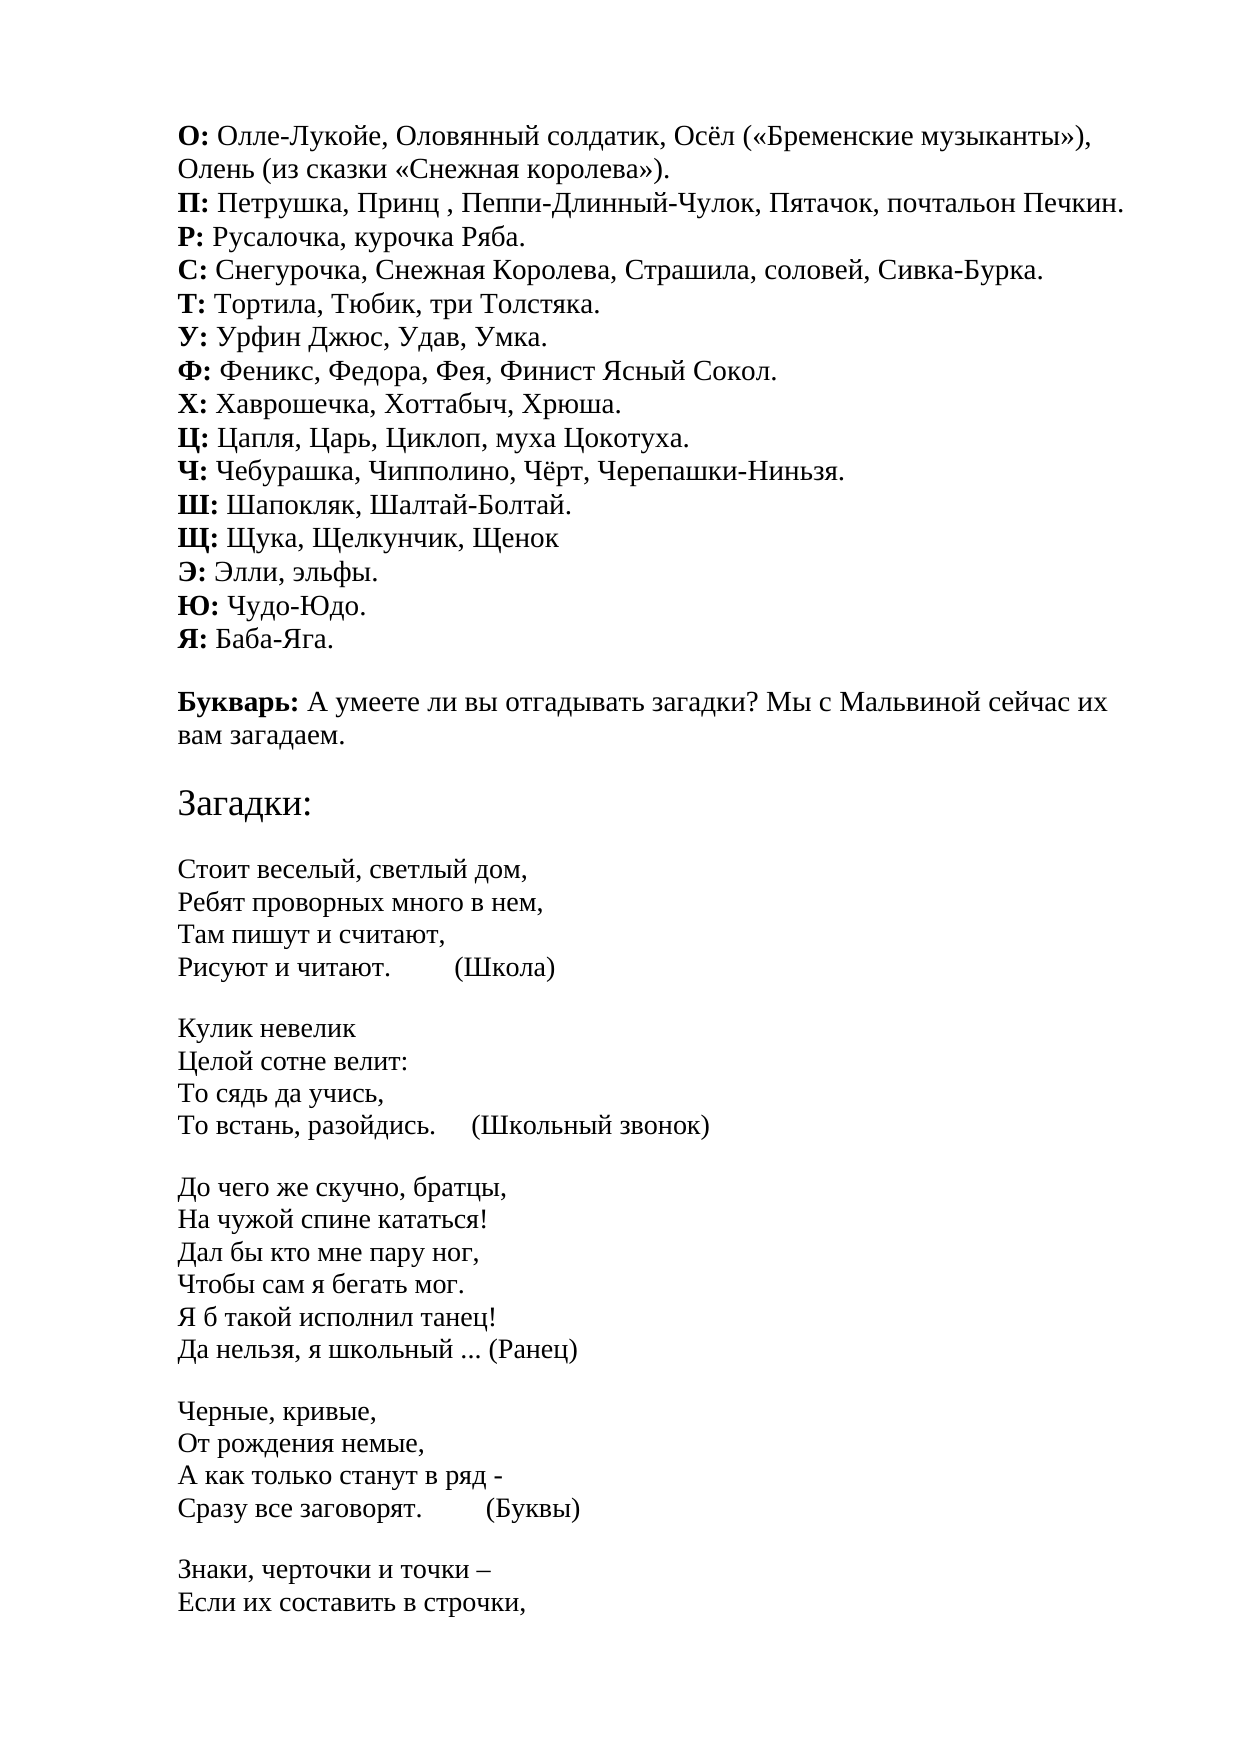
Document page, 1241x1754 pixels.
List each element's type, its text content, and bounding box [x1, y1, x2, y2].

text Стоит веселый, светлый дом, Ребят проворных много в нем, Там пишут и считают, Рисуют и читают. (Школа) [177, 852, 1152, 982]
text Букварь: А умеете ли вы отгадывать загадки? Мы с Мальвиной сейчас их вам загадаем. [177, 684, 1152, 751]
text До чего же скучно, братцы, На чужой спине кататься! Дал бы кто мне пару ног, Чтобы сам я бегать мог. Я б такой исполнил танец! Да нельзя, я школьный ... (Ранец) [177, 1170, 1152, 1364]
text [177, 1552, 1152, 1617]
text Кулик невелик Целой сотне велит: То сядь да учись, То встань, разойдись. (Школьный звонок) [177, 1011, 1152, 1141]
text Черные, кривые, От рождения немые, А как только станут в ряд - Сразу все заговорят. (Буквы) [177, 1393, 1152, 1523]
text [177, 118, 1152, 655]
text Загадки: [177, 780, 1152, 823]
